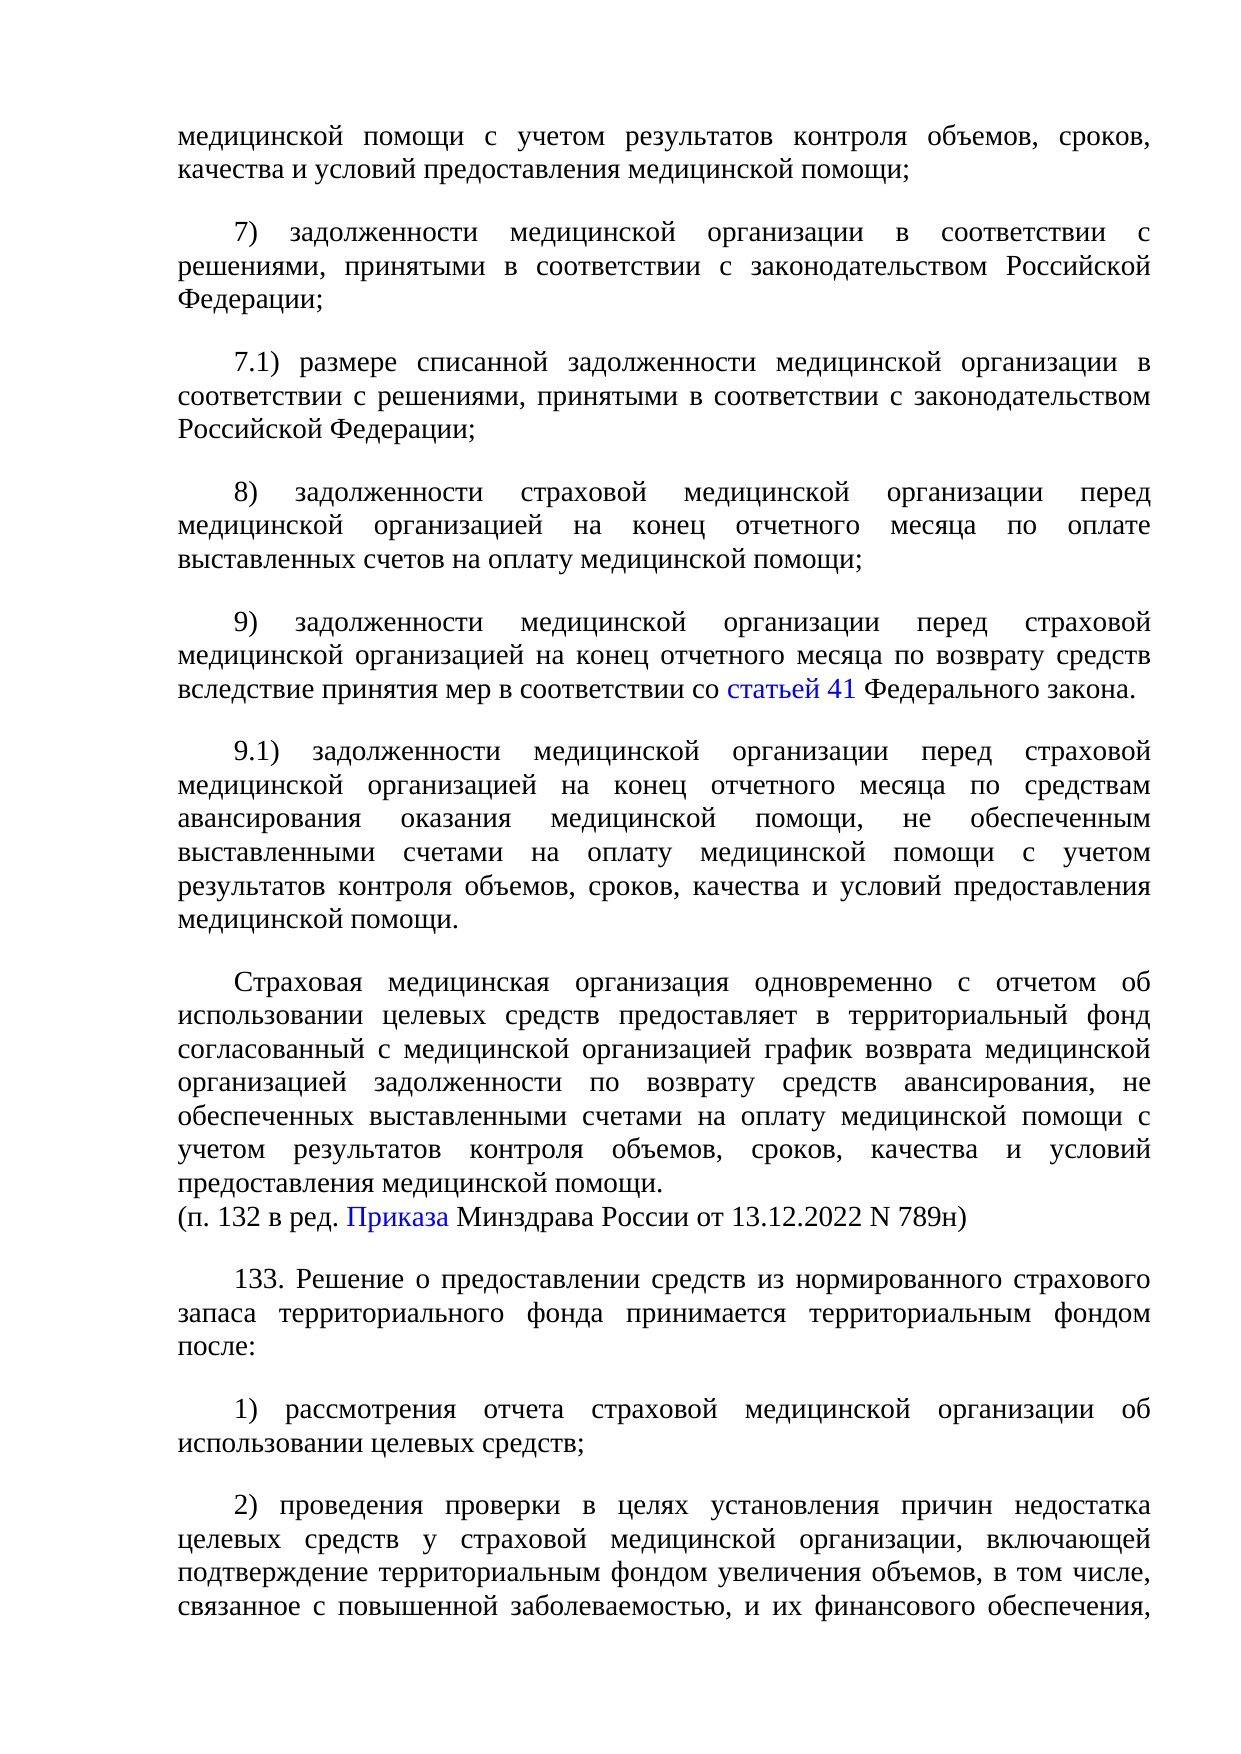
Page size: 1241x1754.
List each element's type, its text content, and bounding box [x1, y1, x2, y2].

text 9.1) задолженности медицинской организации перед страховой медицинской организацией на конец отчетного месяца по средствам авансирования оказания медицинской помощи, не обеспеченным выставленными счетами на оплату медицинской помощи с учетом результатов контроля объемов, сроков, качества и условий предоставления медицинской помощи. [177, 733, 1152, 935]
text 133. Решение о предоставлении средств из нормированного страхового запаса территориального фонда принимается территориальным фондом после: [177, 1261, 1152, 1362]
text 7) задолженности медицинской организации в соответствии с решениями, принятыми в соответствии с законодательством Российской Федерации; [177, 214, 1152, 315]
text Страховая медицинская организация одновременно с отчетом об использовании целевых средств предоставляет в территориальный фонд согласованный с медицинской организацией график возврата медицинской организацией задолженности по возврату средств авансирования, не обеспеченных выставленными счетами на оплату медицинской помощи с учетом результатов контроля объемов, сроков, качества и условий предоставления медицинской помощи. [177, 964, 1152, 1199]
text 7.1) размере списанной задолженности медицинской организации в соответствии с решениями, принятыми в соответствии с законодательством Российской Федерации; [177, 344, 1152, 445]
text 9) задолженности медицинской организации перед страховой медицинской организацией на конец отчетного месяца по возврату средств вследствие принятия мер в соответствии со статьей 41 Федерального закона. [177, 604, 1152, 704]
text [177, 118, 1152, 185]
text (п. 132 в ред. Приказа Минздрава России от 13.12.2022 N 789н) [177, 1199, 1152, 1232]
text 8) задолженности страховой медицинской организации перед медицинской организацией на конец отчетного месяца по оплате выставленных счетов на оплату медицинской помощи; [177, 474, 1152, 574]
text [177, 1487, 1152, 1622]
text 1) рассмотрения отчета страховой медицинской организации об использовании целевых средств; [177, 1391, 1152, 1458]
